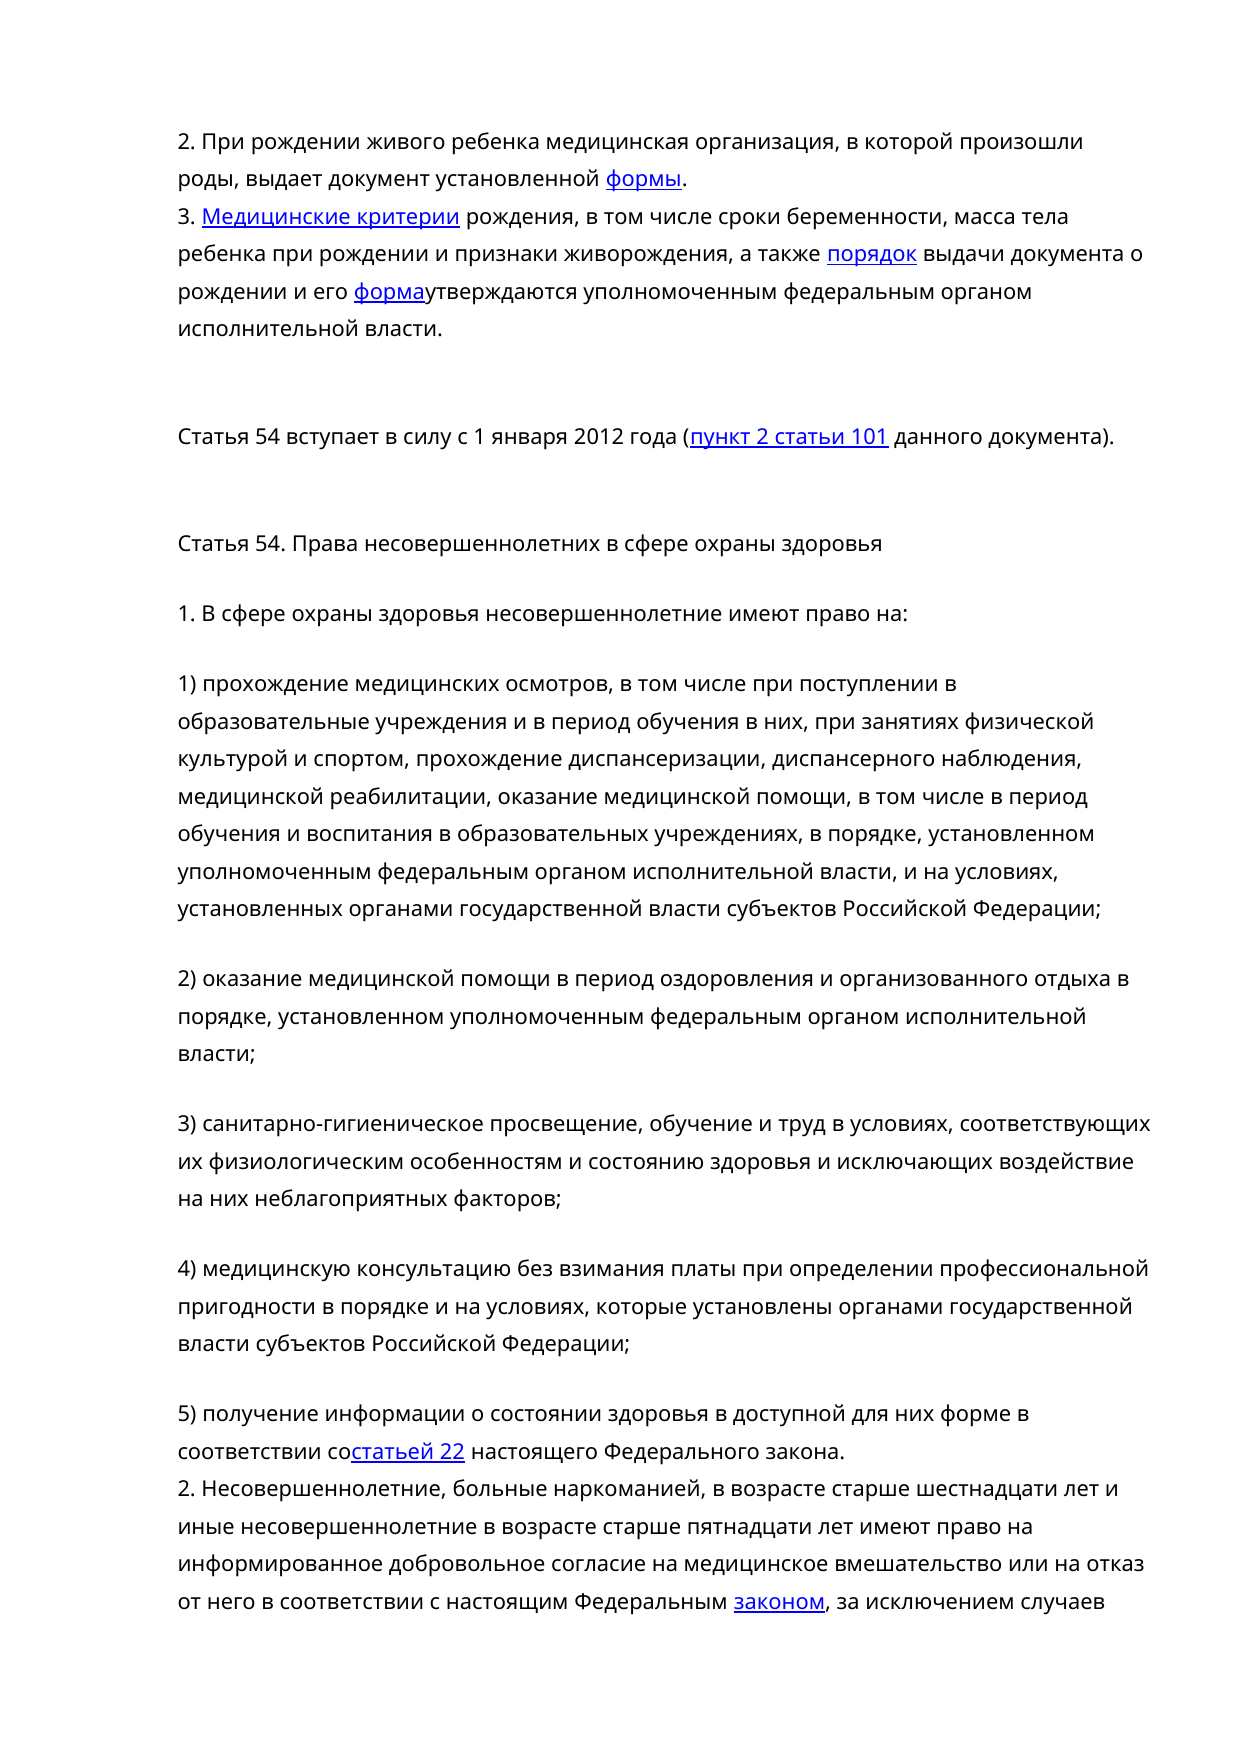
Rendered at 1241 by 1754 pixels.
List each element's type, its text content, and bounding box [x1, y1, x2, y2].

text 3) санитарно-гигиеническое просвещение, обучение и труд в условиях, соответствующих их физиологическим особенностям и состоянию здоровья и исключающих воздействие на них неблагоприятных факторов; [177, 1101, 1152, 1213]
text Статья 54 вступает в силу с 1 января 2012 года (пункт 2 статьи 101 данного документа). [177, 413, 1152, 451]
text 2) оказание медицинской помощи в период оздоровления и организованного отдыха в порядке, установленном уполномоченным федеральным органом исполнительной власти; [177, 956, 1152, 1068]
text 1. В сфере охраны здоровья несовершеннолетние имеют право на: [177, 591, 1152, 628]
text 5) получение информации о состоянии здоровья в доступной для них форме в соответствии состатьей 22 настоящего Федерального закона. [177, 1391, 1152, 1466]
text 2. При рождении живого ребенка медицинская организация, в которой произошли роды, выдает документ установленной формы. [177, 118, 1152, 193]
text Статья 54. Права несовершеннолетних в сфере охраны здоровья [177, 521, 1152, 558]
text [177, 1466, 1152, 1616]
text 3. Медицинские критерии рождения, в том числе сроки беременности, масса тела ребенка при рождении и признаки живорождения, а также порядок выдачи документа о рождении и его формаутверждаются уполномоченным федеральным органом исполнительной власти. [177, 193, 1152, 343]
text 1) прохождение медицинских осмотров, в том числе при поступлении в образовательные учреждения и в период обучения в них, при занятиях физической культурой и спортом, прохождение диспансеризации, диспансерного наблюдения, медицинской реабилитации, оказание медицинской помощи, в том числе в период обучения и воспитания в образовательных учреждениях, в порядке, установленном уполномоченным федеральным органом исполнительной власти, и на условиях, установленных органами государственной власти субъектов Российской Федерации; [177, 661, 1152, 923]
text 4) медицинскую консультацию без взимания платы при определении профессиональной пригодности в порядке и на условиях, которые установлены органами государственной власти субъектов Российской Федерации; [177, 1246, 1152, 1358]
